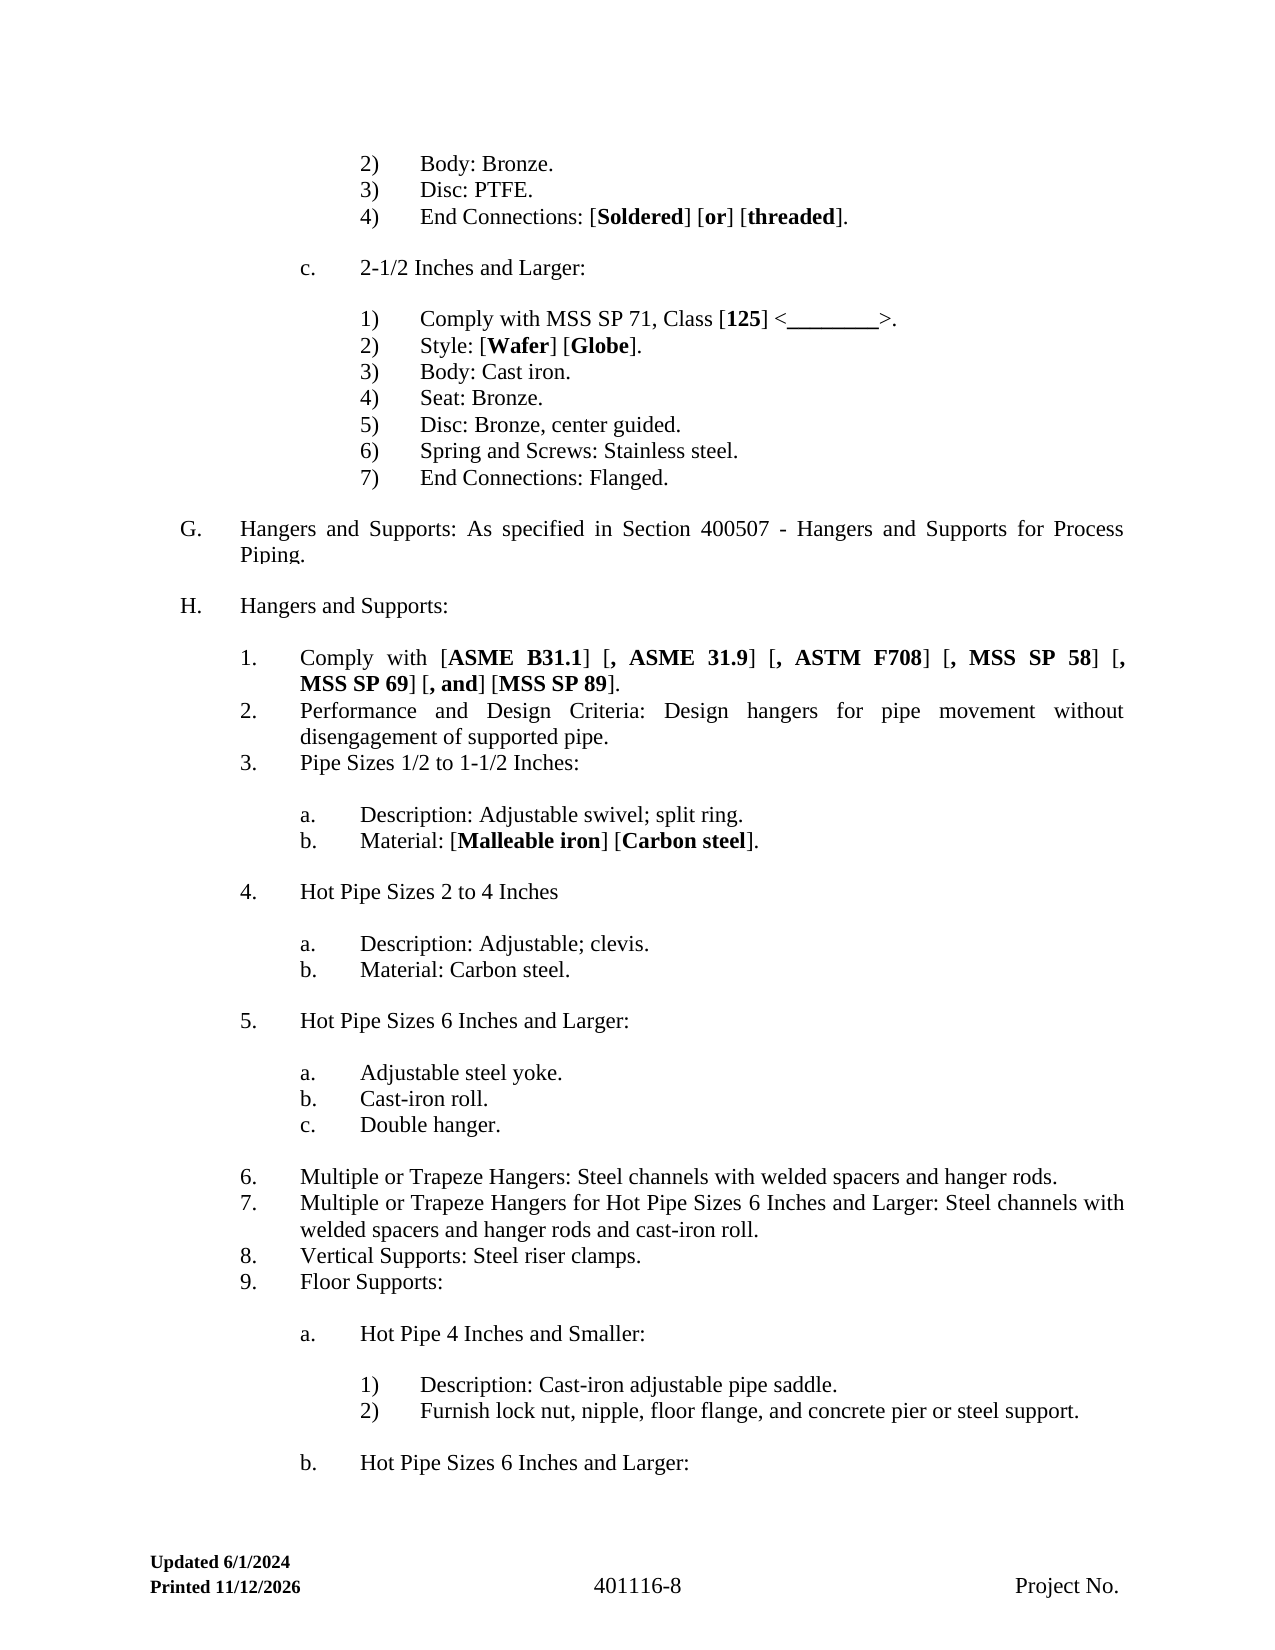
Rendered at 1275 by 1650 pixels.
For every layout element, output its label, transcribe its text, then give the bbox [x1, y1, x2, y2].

text Seat: Bronze. [360, 384, 1125, 411]
text Hot Pipe Sizes 2 to 4 Inches [240, 878, 1125, 905]
text Body: Bronze. [360, 150, 1125, 176]
text Material: [Malleable iron] [Carbon steel]. [300, 827, 1125, 853]
text Double hanger. [300, 1112, 1125, 1138]
text Description: Cast-iron adjustable pipe saddle. [360, 1371, 1125, 1397]
text Material: Carbon steel. [300, 956, 1125, 982]
text Performance and Design Criteria: Design hangers for pipe movement without disengagement of supported pipe. [240, 697, 1125, 749]
text End Connections: [Soldered] [or] [threaded]. [360, 203, 1125, 229]
text Pipe Sizes 1/2 to 1-1/2 Inches: [240, 749, 1125, 776]
text Disc: PTFE. [360, 176, 1125, 203]
text Spring and Screws: Stainless steel. [360, 437, 1125, 463]
text Description: Adjustable; clevis. [300, 930, 1125, 956]
text Body: Cast iron. [360, 358, 1125, 384]
text Cast-iron roll. [300, 1085, 1125, 1112]
text Hot Pipe Sizes 6 Inches and Larger: [240, 1007, 1125, 1034]
text Multiple or Trapeze Hangers for Hot Pipe Sizes 6 Inches and Larger: Steel channels with welded spacers and hanger rods and cast-iron roll. [240, 1189, 1125, 1242]
text Furnish lock nut, nipple, floor flange, and concrete pier or steel support. [360, 1397, 1125, 1424]
text Disc: Bronze, center guided. [360, 411, 1125, 437]
text 2-1/2 Inches and Larger: [300, 254, 1125, 280]
text Floor Supports: [240, 1268, 1125, 1295]
text Adjustable steel yoke. [300, 1059, 1125, 1085]
text Multiple or Trapeze Hangers: Steel channels with welded spacers and hanger rods. [240, 1163, 1125, 1189]
text Style: [Wafer] [Globe]. [360, 332, 1125, 358]
text Comply with MSS SP 71, Class [125] <________>. [360, 305, 1125, 332]
text Hot Pipe Sizes 6 Inches and Larger: [300, 1449, 1125, 1475]
text Vertical Supports: Steel riser clamps. [240, 1242, 1125, 1268]
text Hangers and Supports: As specified in Section 400507 - Hangers and Supports for Process Piping. [180, 515, 1125, 564]
text Hot Pipe 4 Inches and Smaller: [300, 1320, 1125, 1346]
text Description: Adjustable swivel; split ring. [300, 801, 1125, 827]
text End Connections: Flanged. [360, 463, 1125, 490]
text Comply with [ASME B31.1] [, ASME 31.9] [, ASTM F708] [, MSS SP 58] [, MSS SP 69] [, and] [MSS SP 89]. [240, 644, 1125, 697]
text Hangers and Supports: [180, 593, 1125, 619]
